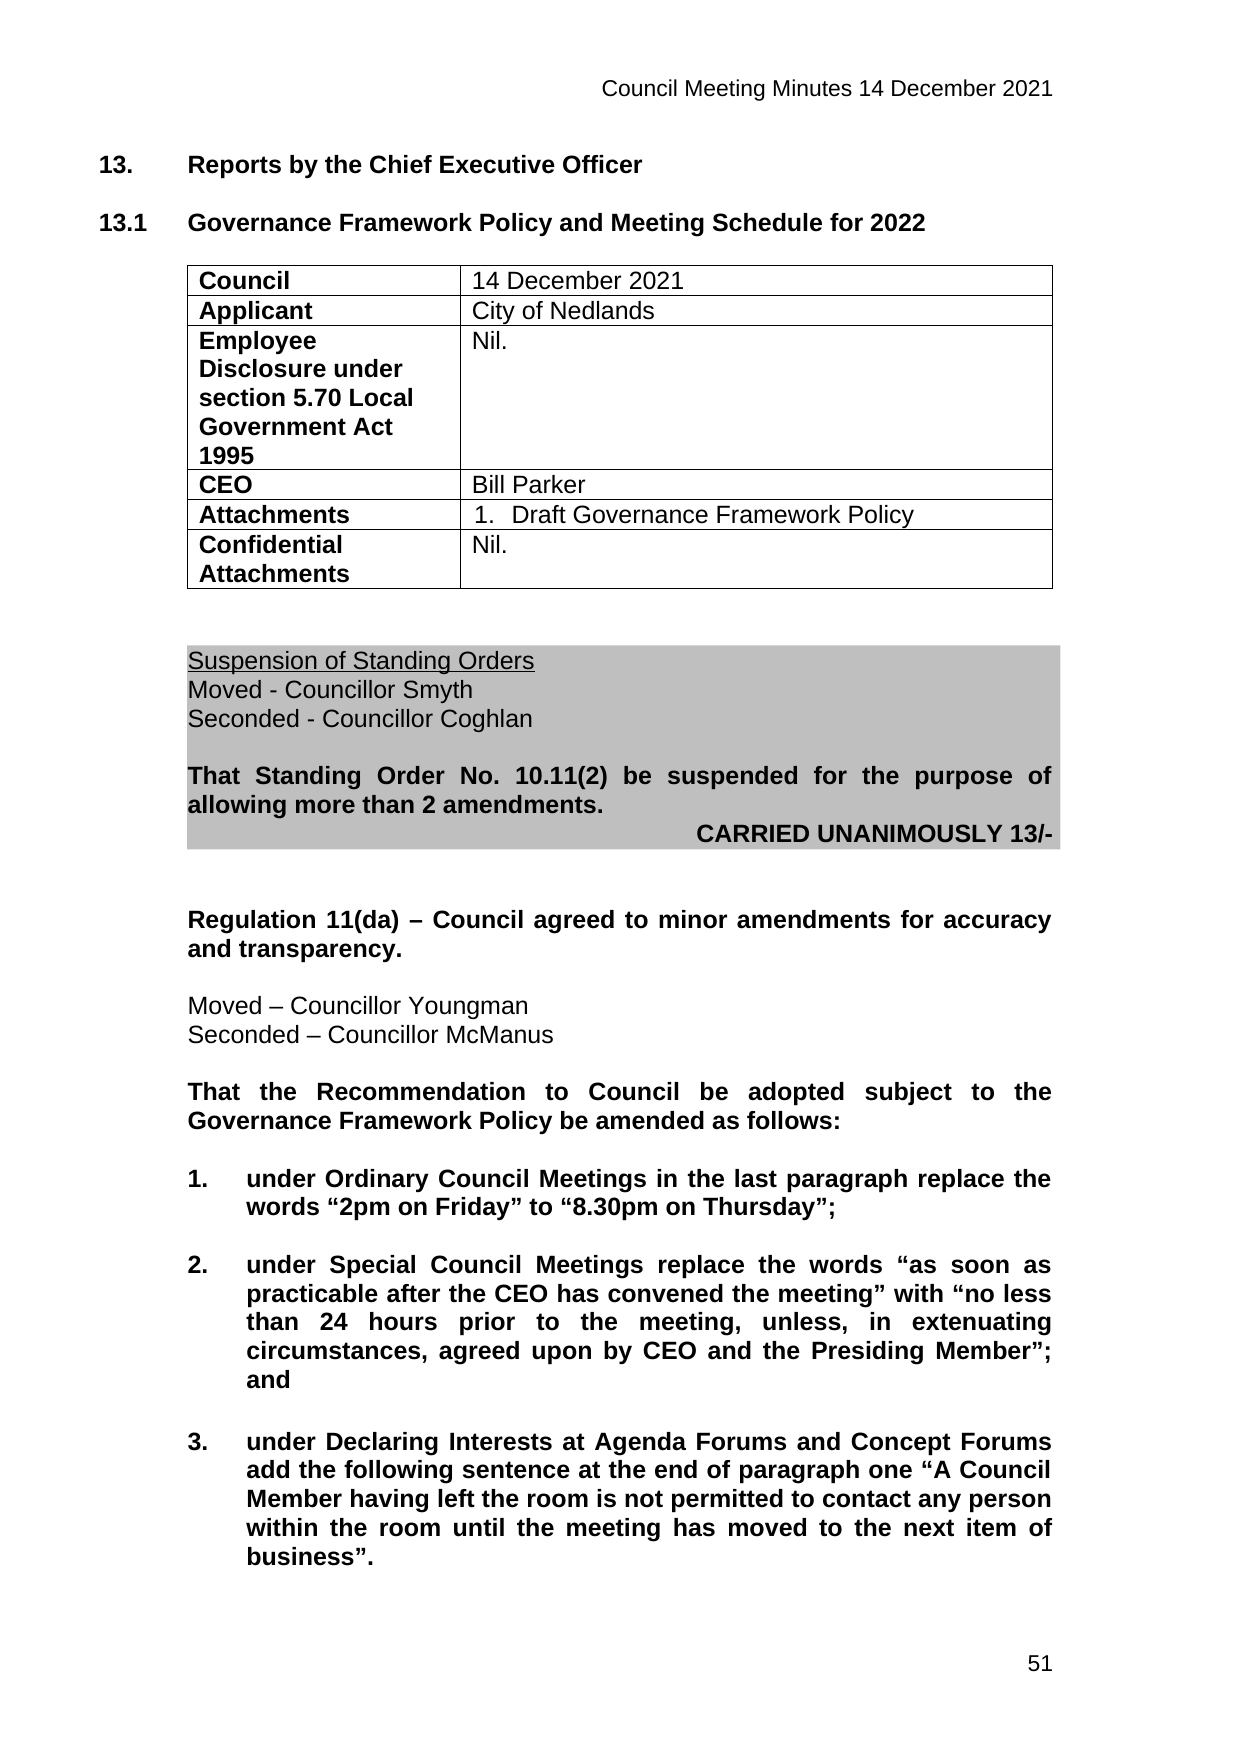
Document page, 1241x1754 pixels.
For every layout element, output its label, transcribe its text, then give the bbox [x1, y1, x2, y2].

table_cell Nil. [461, 530, 1052, 587]
subtitle Reports by the Chief Executive Officer [98, 150, 1053, 179]
table_cell Nil. [461, 326, 1052, 469]
text That Standing Order No. 10.11(2) be suspended for the purpose of allowing more than 2 amendments. [187, 761, 1053, 818]
table_cell CEO [188, 470, 460, 499]
table_header Council [188, 266, 460, 295]
text Seconded - Councillor Coghlan [187, 703, 1053, 732]
table_cell Attachments [188, 500, 460, 529]
table_cell Applicant [188, 296, 460, 324]
table_cell City of Nedlands [461, 296, 1052, 324]
text Moved - Councillor Smyth [187, 675, 1053, 703]
text Moved – Councillor Youngman [187, 991, 1053, 1020]
text That the Recommendation to Council be adopted subject to the Governance Framework Policy be amended as follows: [187, 1077, 1053, 1135]
table_cell Bill Parker [461, 470, 1052, 499]
text Regulation 11(da) – Council agreed to minor amendments for accuracy and transparency. [187, 905, 1053, 962]
table_header 14 December 2021 [461, 266, 1052, 295]
list under Ordinary Council Meetings in the last paragraph replace the words “2pm on Friday” to “8.30pm on Thursday”; [187, 1163, 1053, 1221]
list under Special Council Meetings replace the words “as soon as practicable after the CEO has convened the meeting” with “no less than 24 hours prior to the meeting, unless, in extenuating circumstances, agreed upon by CEO and the Presiding Member”; and [187, 1250, 1053, 1393]
subtitle Governance Framework Policy and Meeting Schedule for 2022 [98, 207, 1053, 236]
table_cell Employee Disclosure under section 5.70 Local Government Act 1995 [188, 326, 460, 469]
list under Declaring Interests at Agenda Forums and Concept Forums add the following sentence at the end of paragraph one “A Council Member having left the room is not permitted to contact any person within the room until the meeting has moved to the next item of business”. [187, 1427, 1053, 1570]
list Suspension of Standing Orders [187, 646, 1053, 675]
text Seconded – Councillor McManus [187, 1020, 1053, 1048]
table_cell Draft Governance Framework Policy [461, 500, 1052, 529]
table_cell Confidential Attachments [188, 530, 460, 587]
text CARRIED UNANIMOUSLY 13/- [187, 818, 1053, 847]
